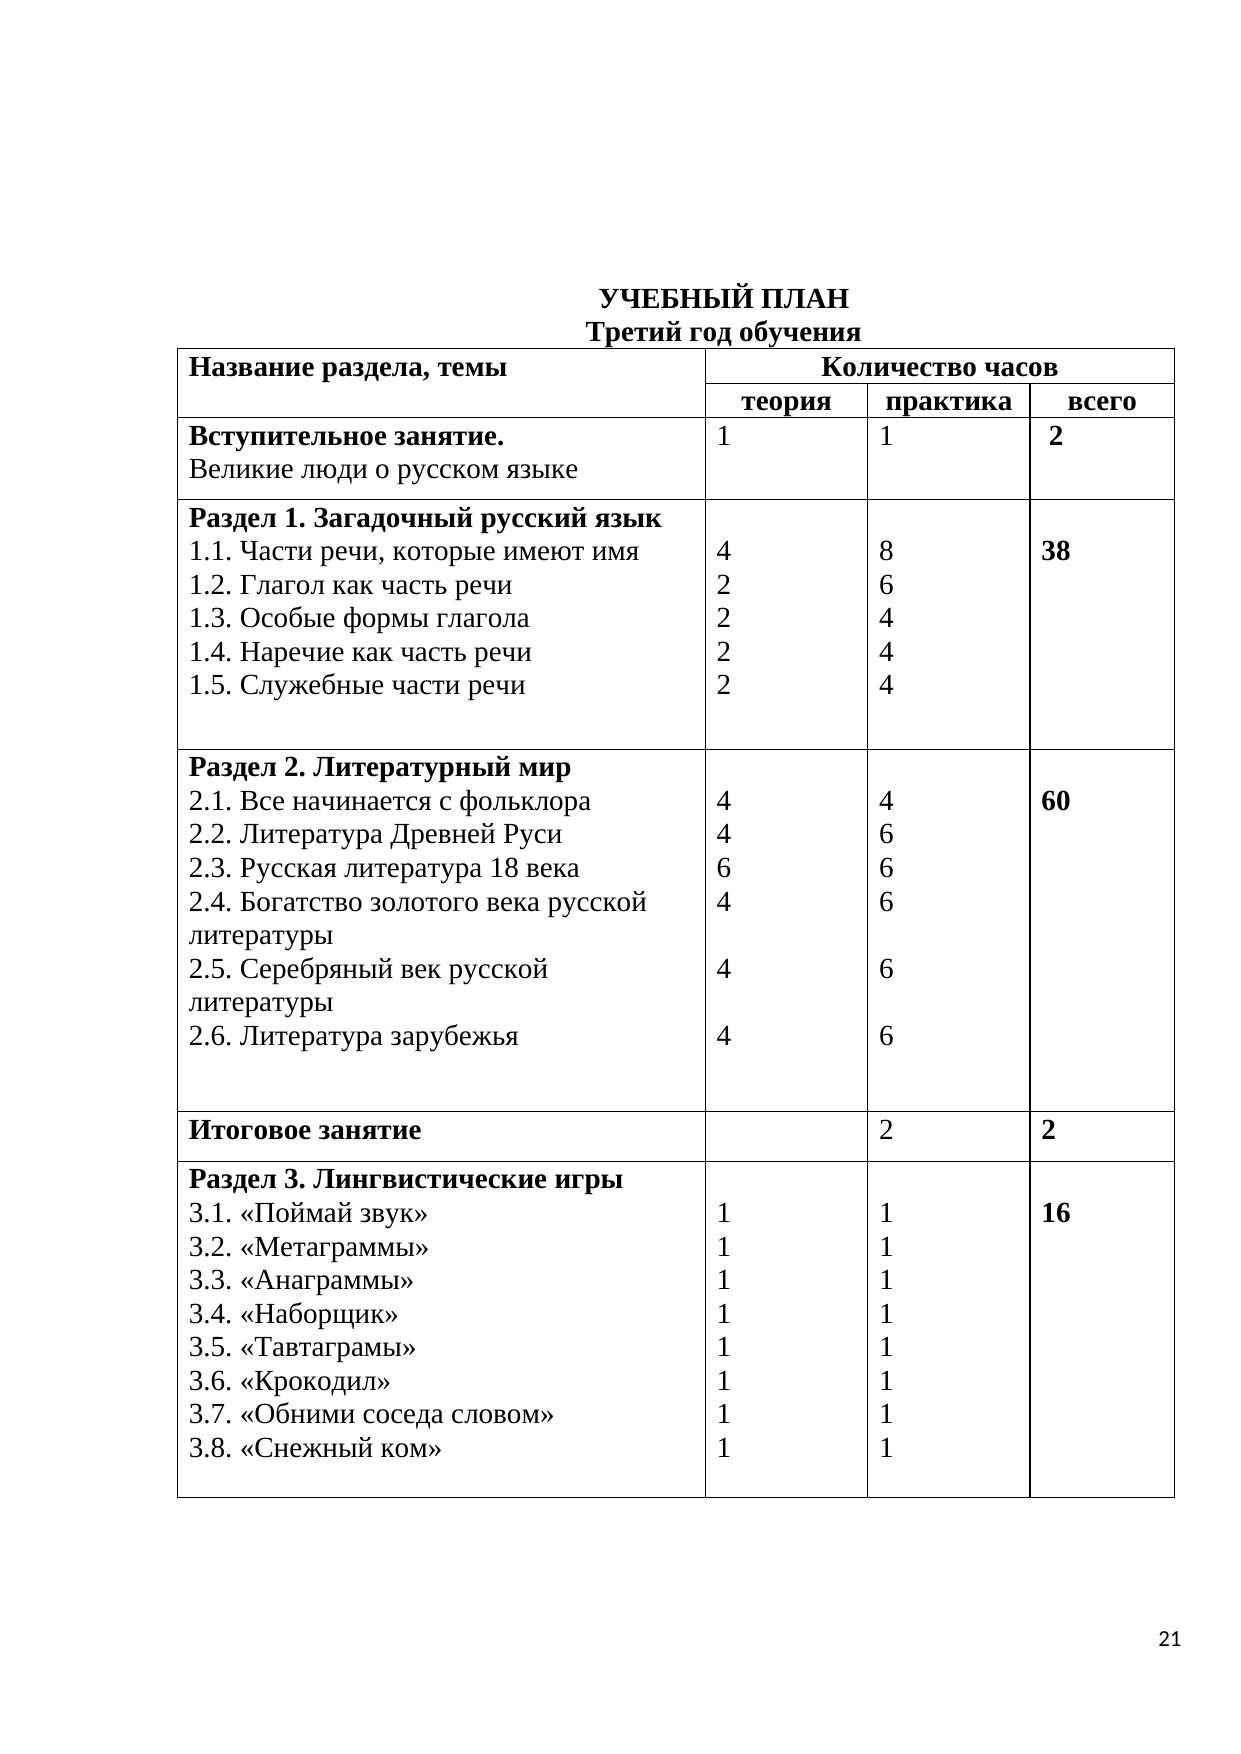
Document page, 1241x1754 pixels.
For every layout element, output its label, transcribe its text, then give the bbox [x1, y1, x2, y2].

table_cell Итоговое занятие [178, 1112, 705, 1161]
table_cell Вступительное занятие. Великие люди о русском языке [178, 418, 705, 499]
table_cell Раздел 1. Загадочный русский язык 1.1. Части речи, которые имеют имя 1.2. Глагол как часть речи 1.3. Особые формы глагола 1.4. Наречие как часть речи 1.5. Служебные части речи [178, 500, 705, 748]
table_cell 60 [1031, 750, 1174, 1111]
table_cell Раздел 3. Лингвистические игры 3.1. «Поймай звук» 3.2. «Метаграммы» 3.3. «Анаграммы» 3.4. «Наборщик» 3.5. «Тавтаграмы» 3.6. «Крокодил» 3.7. «Обними соседа словом» 3.8. «Снежный ком» [178, 1162, 705, 1497]
table_header Количество часов [706, 349, 1174, 382]
table_cell 1 [868, 418, 1029, 499]
table_cell 2 [1031, 1112, 1174, 1161]
text Третий год обучения [177, 314, 1181, 348]
table_cell 2 [1031, 418, 1174, 499]
table_cell 8 6 4 4 4 [868, 500, 1029, 748]
table_cell 16 [1031, 1162, 1174, 1497]
table_cell [706, 1112, 867, 1161]
table_cell 4 6 6 6 6 6 [868, 750, 1029, 1111]
table_cell 4 2 2 2 2 [706, 500, 867, 748]
table_header Название раздела, темы [178, 349, 705, 417]
table_cell всего [1031, 384, 1174, 417]
table_cell 38 [1031, 500, 1174, 748]
table_cell практика [868, 384, 1029, 417]
table_cell 1 1 1 1 1 1 1 1 [706, 1162, 867, 1497]
table_cell 1 1 1 1 1 1 1 1 [868, 1162, 1029, 1497]
table_cell теория [706, 384, 867, 417]
table_cell 1 [706, 418, 867, 499]
table_cell 4 4 6 4 4 4 [706, 750, 867, 1111]
text УЧЕБНЫЙ ПЛАН [177, 281, 1181, 314]
table_cell 2 [868, 1112, 1029, 1161]
table_cell Раздел 2. Литературный мир 2.1. Все начинается с фольклора 2.2. Литература Древней Руси 2.3. Русская литература 18 века 2.4. Богатство золотого века русской литературы 2.5. Серебряный век русской литературы 2.6. Литература зарубежья [178, 750, 705, 1111]
